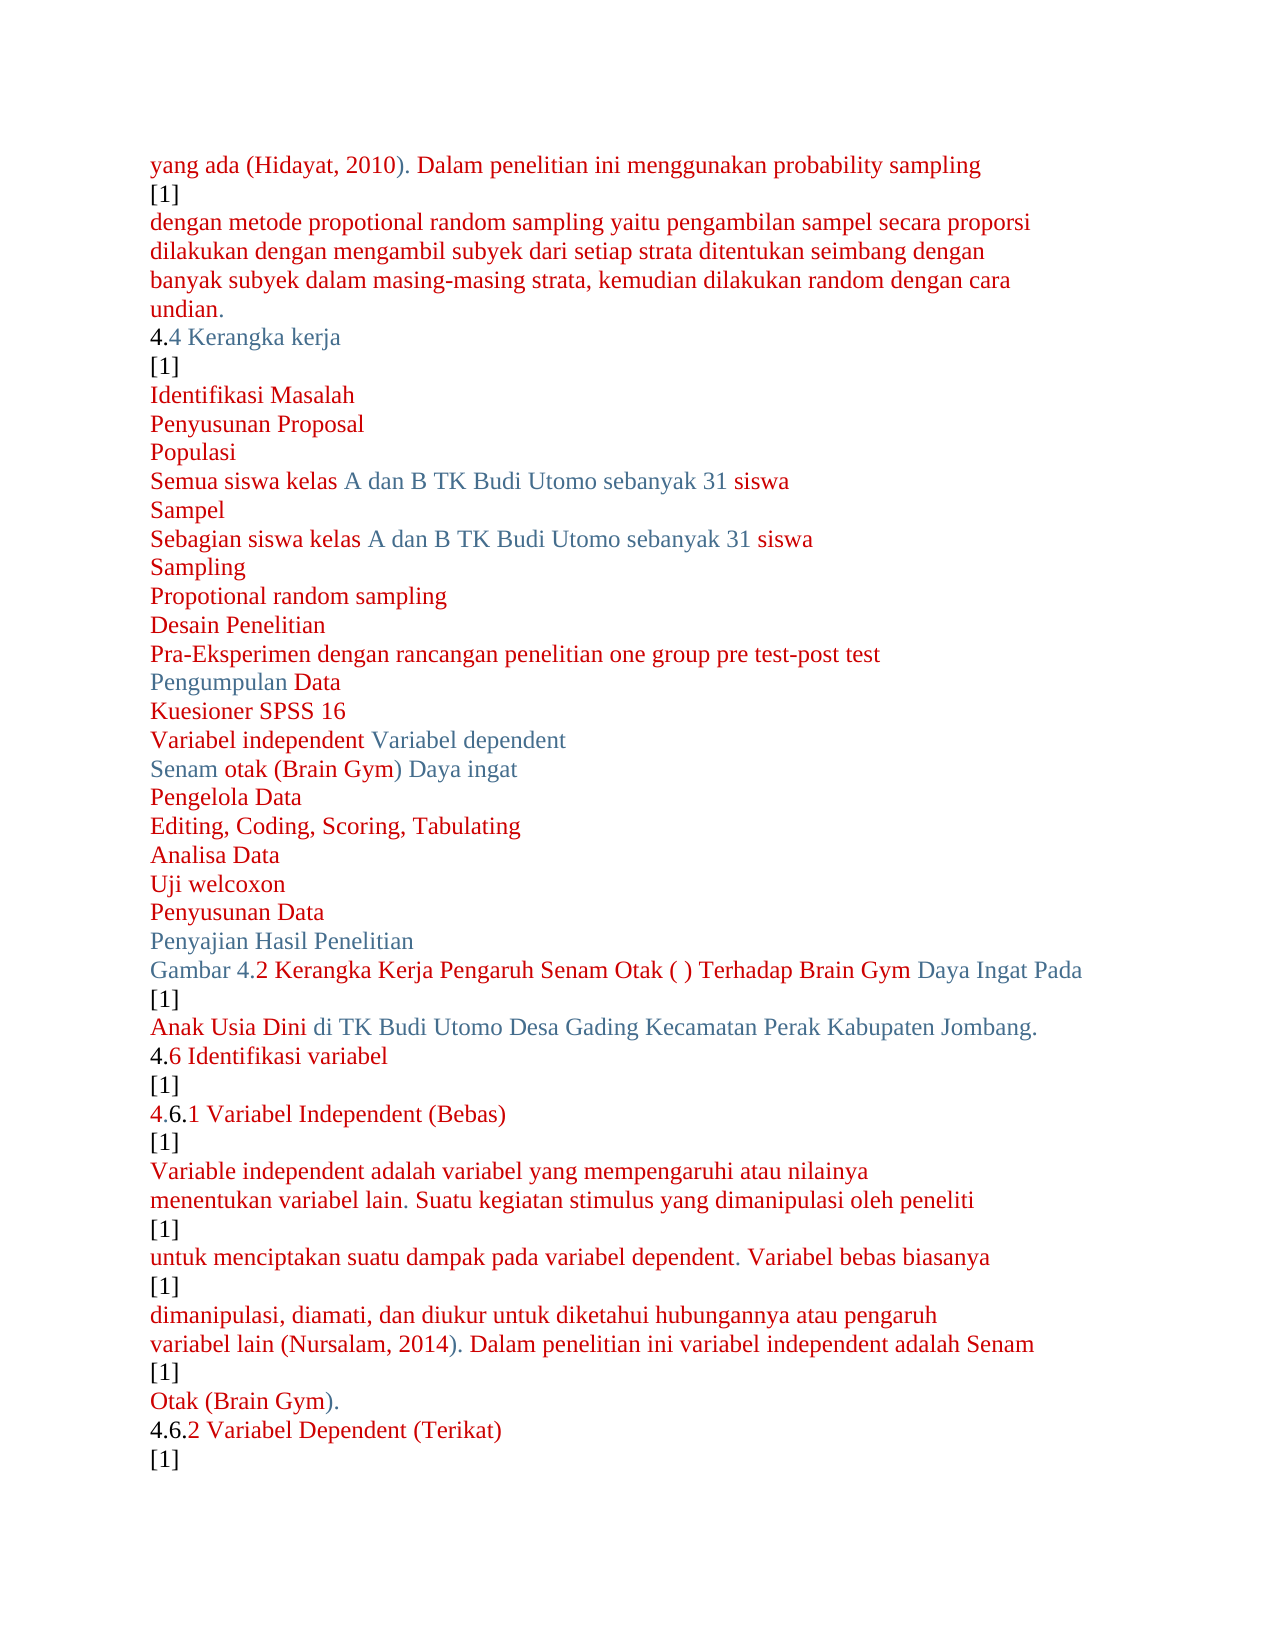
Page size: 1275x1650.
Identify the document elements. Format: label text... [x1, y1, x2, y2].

text Penyusunan Data [150, 897, 1125, 926]
text [1] [150, 1127, 1125, 1156]
text Editing, Coding, Scoring, Tabulating [150, 811, 1125, 840]
text Otak (Brain Gym). [150, 1386, 1125, 1415]
text variabel lain (Nursalam, 2014). Dalam penelitian ini variabel independent adalah Senam [150, 1329, 1125, 1357]
text yang ada (Hidayat, 2010). Dalam penelitian ini menggunakan probability sampling [150, 150, 1125, 179]
text undian. [150, 294, 1125, 322]
text [1] [150, 1444, 1125, 1472]
text banyak subyek dalam masing-masing strata, kemudian dilakukan random dengan cara [150, 265, 1125, 294]
text Pengumpulan Data [150, 667, 1125, 696]
text Sampling [150, 552, 1125, 581]
text [1] [150, 351, 1125, 380]
text Populasi [150, 437, 1125, 466]
text Kuesioner SPSS 16 [150, 696, 1125, 725]
text Anak Usia Dini di TK Budi Utomo Desa Gading Kecamatan Perak Kabupaten Jombang. [150, 1012, 1125, 1041]
text Variable independent adalah variabel yang mempengaruhi atau nilainya [150, 1156, 1125, 1185]
text [1] [150, 179, 1125, 207]
text Pengelola Data [150, 782, 1125, 811]
text Penyajian Hasil Penelitian [150, 926, 1125, 955]
text [1] [150, 1070, 1125, 1099]
text dimanipulasi, diamati, dan diukur untuk diketahui hubungannya atau pengaruh [150, 1300, 1125, 1329]
text Senam otak (Brain Gym) Daya ingat [150, 754, 1125, 782]
text Gambar 4.2 Kerangka Kerja Pengaruh Senam Otak ( ) Terhadap Brain Gym Daya Ingat Pada [150, 955, 1125, 984]
text 4.6.1 Variabel Independent (Bebas) [150, 1099, 1125, 1127]
text dilakukan dengan mengambil subyek dari setiap strata ditentukan seimbang dengan [150, 236, 1125, 265]
text dengan metode propotional random sampling yaitu pengambilan sampel secara proporsi [150, 207, 1125, 236]
text Penyusunan Proposal [150, 409, 1125, 437]
text menentukan variabel lain. Suatu kegiatan stimulus yang dimanipulasi oleh peneliti [150, 1185, 1125, 1214]
text [1] [150, 1271, 1125, 1300]
text untuk menciptakan suatu dampak pada variabel dependent. Variabel bebas biasanya [150, 1242, 1125, 1271]
text [1] [150, 984, 1125, 1012]
text Identifikasi Masalah [150, 380, 1125, 409]
text Pra-Eksperimen dengan rancangan penelitian one group pre test-post test [150, 639, 1125, 667]
text Variabel independent Variabel dependent [150, 725, 1125, 754]
text 4.6 Identifikasi variabel [150, 1041, 1125, 1070]
text 4.6.2 Variabel Dependent (Terikat) [150, 1415, 1125, 1444]
text Sebagian siswa kelas A dan B TK Budi Utomo sebanyak 31 siswa [150, 524, 1125, 552]
text Analisa Data [150, 840, 1125, 869]
text [1] [150, 1357, 1125, 1386]
text Desain Penelitian [150, 610, 1125, 639]
text Uji welcoxon [150, 869, 1125, 897]
text Propotional random sampling [150, 581, 1125, 610]
text 4.4 Kerangka kerja [150, 322, 1125, 351]
text Semua siswa kelas A dan B TK Budi Utomo sebanyak 31 siswa [150, 466, 1125, 495]
text Sampel [150, 495, 1125, 524]
text [1] [150, 1214, 1125, 1242]
